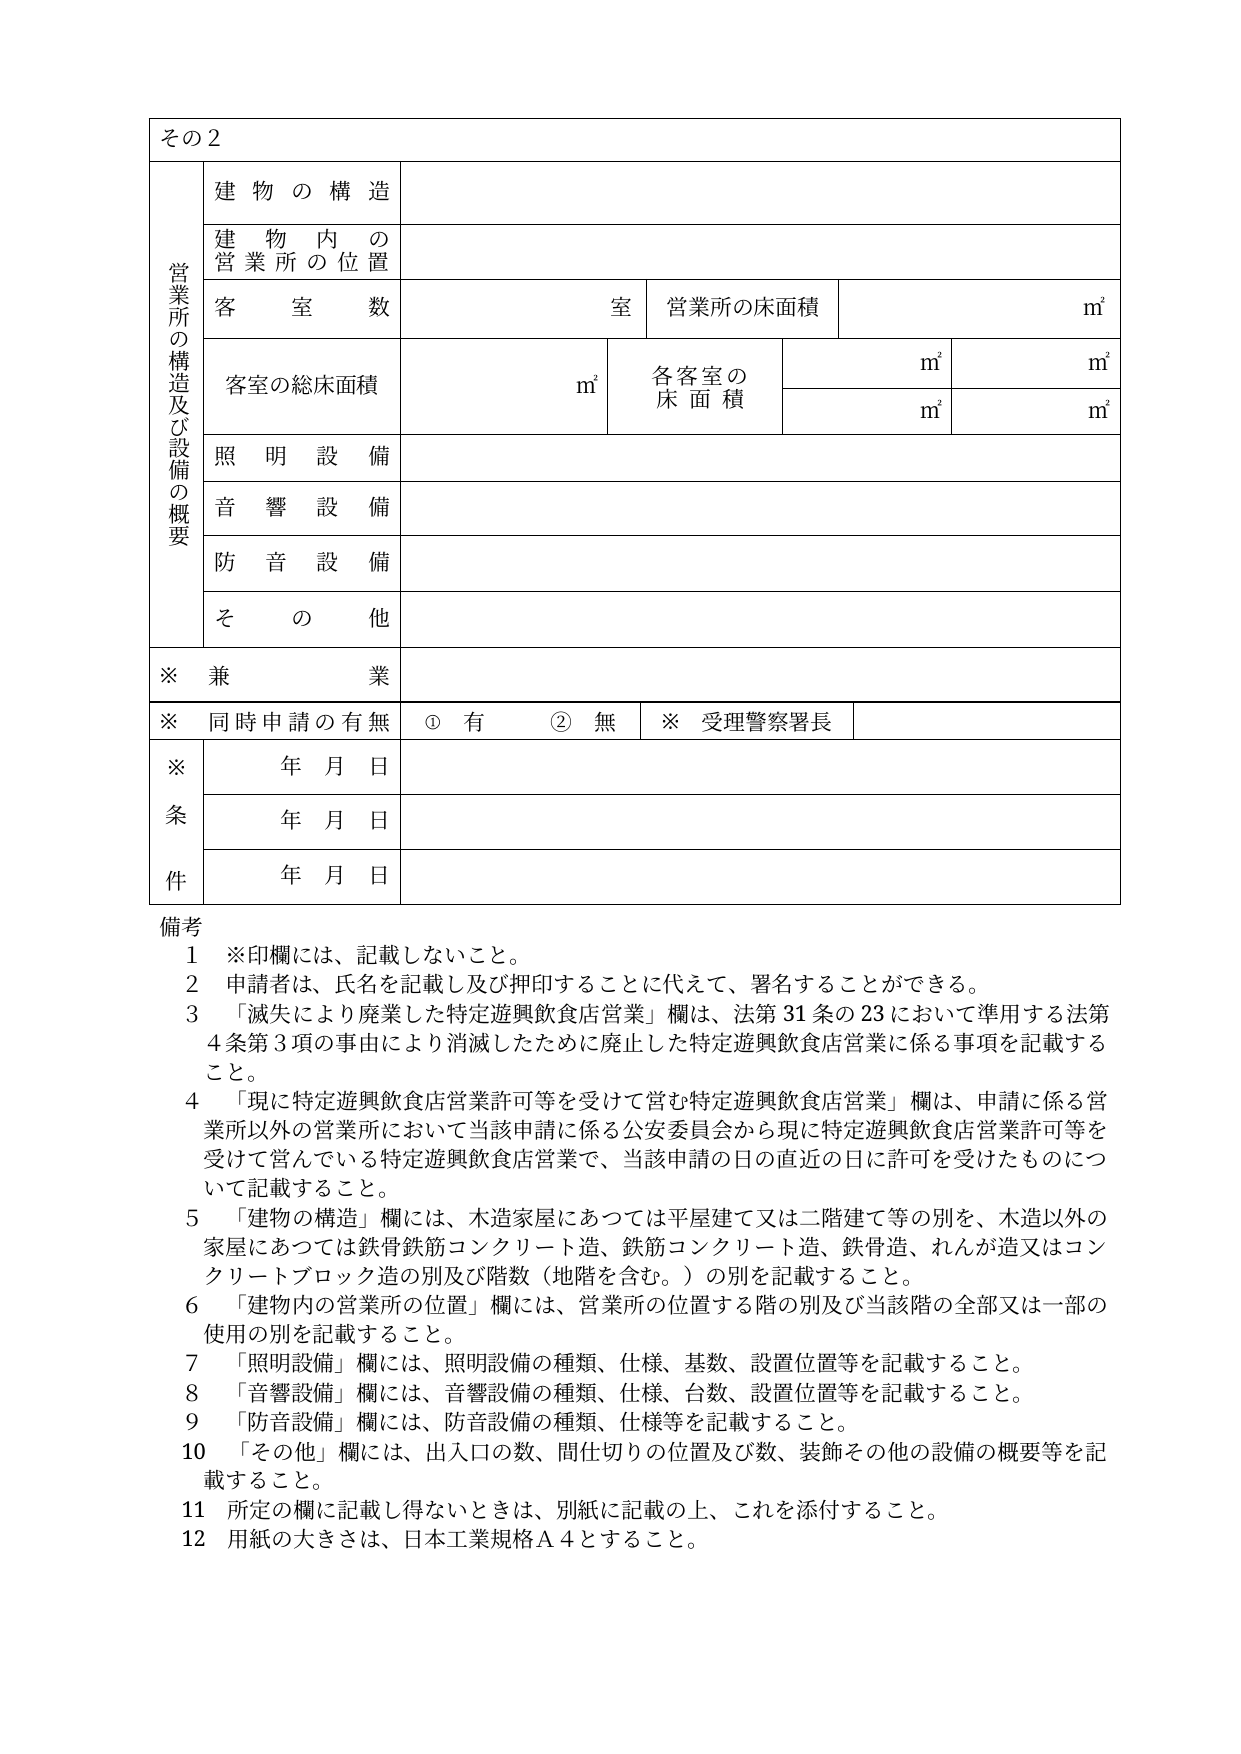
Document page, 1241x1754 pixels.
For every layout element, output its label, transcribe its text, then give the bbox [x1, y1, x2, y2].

table_cell [401, 536, 1120, 591]
table_cell 営業所の構造及び設備の概要 [150, 162, 203, 647]
table_cell 建物内の 営業所の位置 [204, 225, 400, 279]
table_cell ㎡ [839, 280, 1120, 338]
table_cell ㎡ [952, 389, 1120, 434]
table_cell [401, 162, 1120, 224]
table_cell 建物の構造 [204, 162, 400, 224]
text １ ※印欄には、記載しないこと。 [181, 940, 1110, 969]
table_cell [401, 482, 1120, 535]
table_cell [401, 648, 1120, 701]
table_cell ㎡ [952, 339, 1120, 388]
table_cell [854, 703, 1120, 739]
table_cell 営業所の床面積 [647, 280, 838, 338]
table_cell 各客室の 床面積 [608, 339, 782, 434]
table_cell [401, 850, 1120, 904]
text ９ 「防音設備」欄には、防音設備の種類、仕様等を記載すること。 [181, 1407, 1110, 1436]
table_header その２ [150, 119, 1120, 161]
text 12 用紙の大きさは、日本工業規格Ａ４とすること。 [181, 1523, 1110, 1553]
table_cell [401, 225, 1120, 279]
table_cell 客室の総床面積 [204, 339, 400, 434]
table_cell ※ 受理警察署長 [641, 703, 853, 739]
table_cell ※ 同時申請の有無 [150, 703, 400, 739]
text ６ 「建物内の営業所の位置」欄には、営業所の位置する階の別及び当該階の全部又は一部の使用の別を記載すること。 [181, 1290, 1110, 1348]
text ５ 「建物の構造」欄には、木造家屋にあつては平屋建て又は二階建て等の別を、木造以外の家屋にあつては鉄骨鉄筋コンクリート造、鉄筋コンクリート造、鉄骨造、れんが造又はコンクリートブロック造の別及び階数（地階を含む。）の別を記載すること。 [181, 1203, 1110, 1290]
text 10 「その他」欄には、出入口の数、間仕切りの位置及び数、装飾その他の設備の概要等を記載すること。 [181, 1436, 1110, 1494]
table_cell 室 [401, 280, 646, 338]
table_cell [401, 740, 1120, 794]
table_cell その他 [204, 592, 400, 647]
table_cell ① 有 ② 無 [401, 703, 640, 739]
table_cell [401, 795, 1120, 848]
table_cell ㎡ [783, 389, 951, 434]
table_cell 防音設備 [204, 536, 400, 591]
table_cell 照明設備 [204, 435, 400, 481]
table_cell ※ 兼 業 [150, 648, 400, 701]
table_cell 年 月 日 [204, 850, 400, 904]
table_cell 音響設備 [204, 482, 400, 535]
table_cell 年 月 日 [204, 740, 400, 794]
table_cell ㎡ [783, 339, 951, 388]
table_cell ㎡ [401, 339, 607, 434]
text ４ 「現に特定遊興飲食店営業許可等を受けて営む特定遊興飲食店営業」欄は、申請に係る営業所以外の営業所において当該申請に係る公安委員会から現に特定遊興飲食店営業許可等を受けて営んでいる特定遊興飲食店営業で、当該申請の日の直近の日に許可を受けたものについて記載すること。 [181, 1086, 1110, 1203]
text 備考 [159, 917, 1110, 940]
text ７ 「照明設備」欄には、照明設備の種類、仕様、基数、設置位置等を記載すること。 [181, 1348, 1110, 1378]
table_cell ※ 条 件 [150, 740, 203, 904]
table_cell 客室数 [204, 280, 400, 338]
table_cell [401, 592, 1120, 647]
text ８ 「音響設備」欄には、音響設備の種類、仕様、台数、設置位置等を記載すること。 [181, 1378, 1110, 1407]
table_cell 年 月 日 [204, 795, 400, 848]
text ２ 申請者は、氏名を記載し及び押印することに代えて、署名することができる。 [181, 969, 1110, 998]
text ３ 「滅失により廃業した特定遊興飲食店営業」欄は、法第31条の23において準用する法第４条第３項の事由により消滅したために廃止した特定遊興飲食店営業に係る事項を記載すること。 [181, 998, 1110, 1086]
text 11 所定の欄に記載し得ないときは、別紙に記載の上、これを添付すること。 [181, 1494, 1110, 1523]
table_cell [401, 435, 1120, 481]
